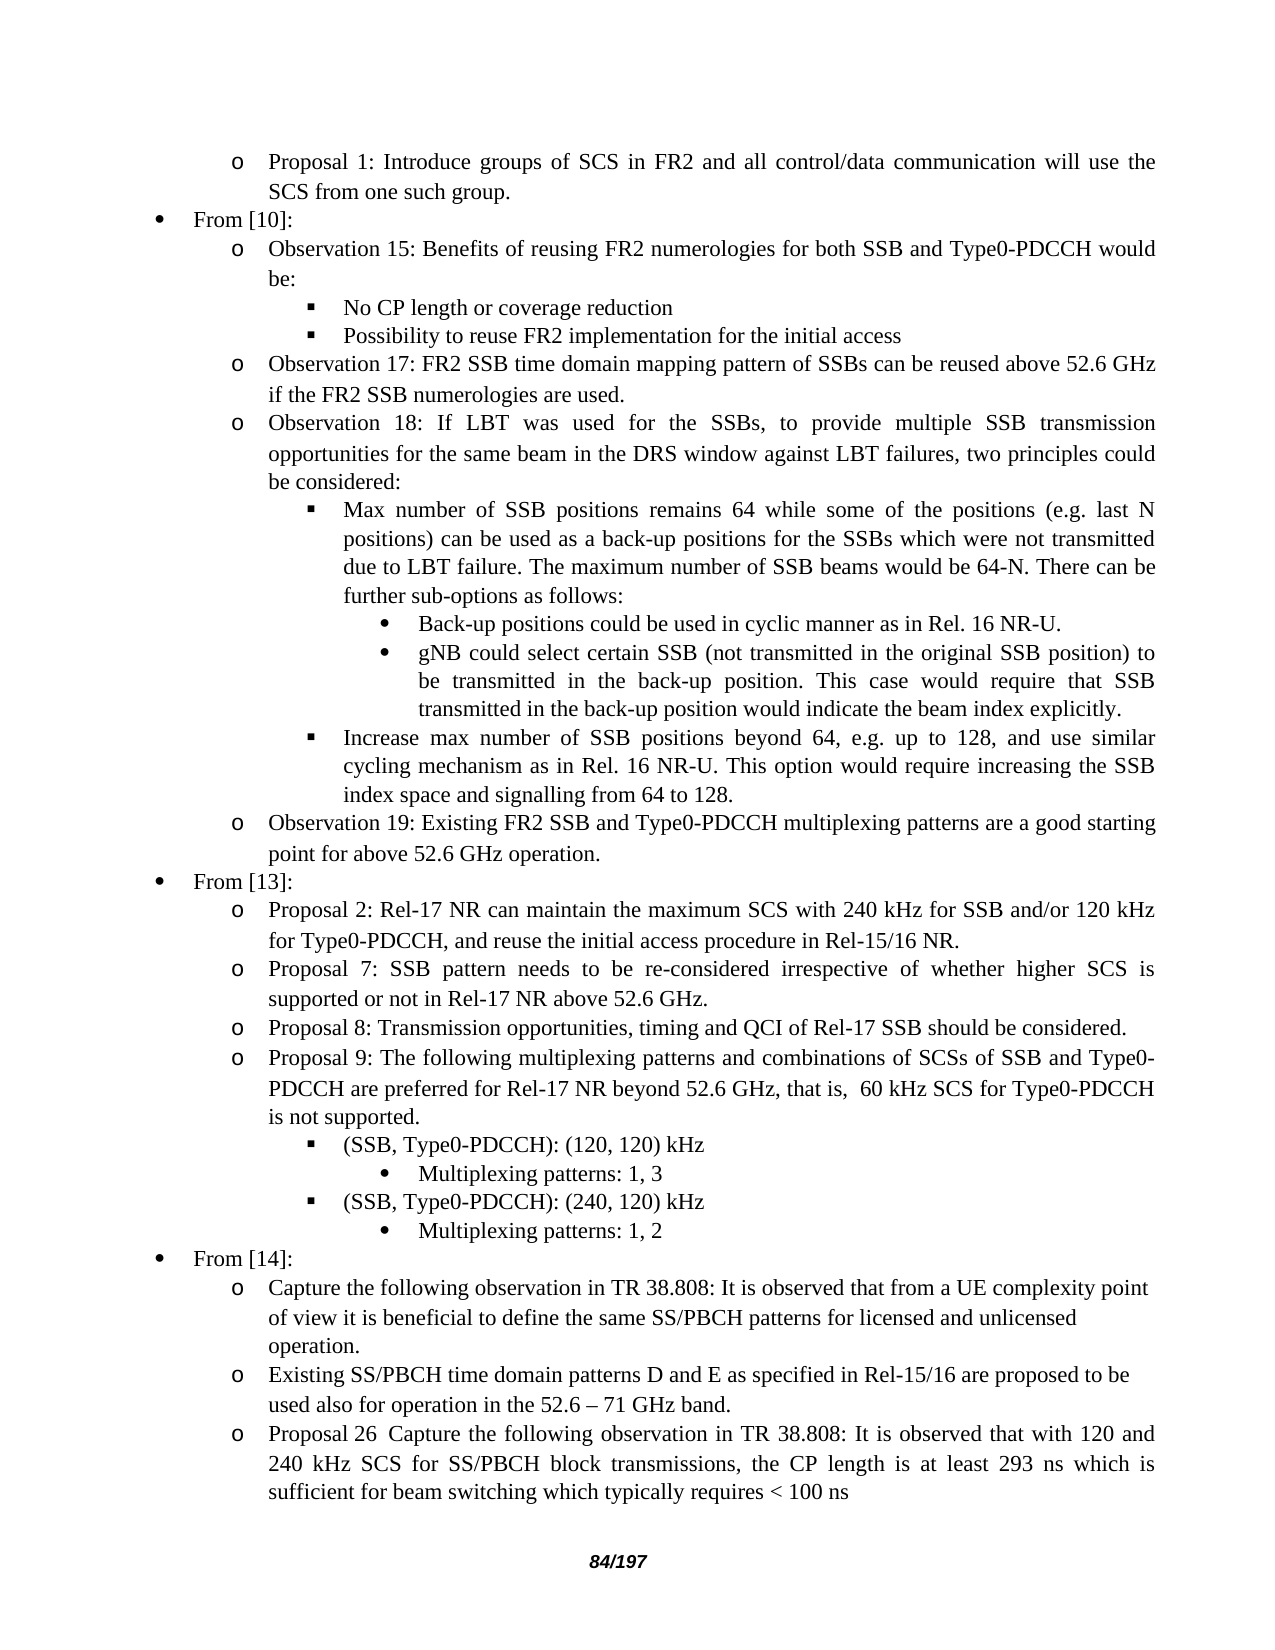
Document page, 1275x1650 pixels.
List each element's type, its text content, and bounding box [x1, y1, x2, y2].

list Max number of SSB positions remains 64 while some of the positions (e.g. last N positions) can be used as a back-up positions for the SSBs which were not transmitted due to LBT failure. The maximum number of SSB beams would be 64-N. There can be further sub-options as follows: [306, 496, 1157, 608]
list Observation 18: If LBT was used for the SSBs, to provide multiple SSB transmission opportunities for the same beam in the DRS window against LBT failures, two principles could be considered: [231, 409, 1157, 494]
list From [13]: [156, 868, 1157, 894]
list (SSB, Type0-PDCCH): (120, 120) kHz [306, 1132, 1157, 1158]
list Multiplexing patterns: 1, 2 [381, 1217, 1157, 1243]
list Proposal 2: Rel-17 NR can maintain the maximum SCS with 240 kHz for SSB and/or 120 kHz for Type0-PDCCH, and reuse the initial access procedure in Rel-15/16 NR. [231, 896, 1157, 953]
list Observation 17: FR2 SSB time domain mapping pattern of SSBs can be reused above 52.6 GHz if the FR2 SSB numerologies are used. [231, 351, 1157, 407]
list Observation 15: Benefits of reusing FR2 numerologies for both SSB and Type0-PDCCH would be: [231, 235, 1157, 292]
list gNB could select certain SSB (not transmitted in the original SSB position) to be transmitted in the back-up position. This case would require that SSB transmitted in the back-up position would indicate the beam index explicitly. [381, 639, 1157, 722]
list Proposal 1: Introduce groups of SCS in FR2 and all control/data communication will use the SCS from one such group. [231, 148, 1157, 204]
list Proposal 8: Transmission opportunities, timing and QCI of Rel-17 SSB should be considered. [231, 1014, 1157, 1042]
list From [10]: [156, 206, 1157, 233]
list Observation 19: Existing FR2 SSB and Type0-PDCCH multiplexing patterns are a good starting point for above 52.6 GHz operation. [231, 809, 1157, 866]
list Possibility to reuse FR2 implementation for the initial access [306, 322, 1157, 348]
list Increase max number of SSB positions beyond 64, e.g. up to 128, and use similar cycling mechanism as in Rel. 16 NR-U. This option would require increasing the SSB index space and signalling from 64 to 128. [306, 724, 1157, 807]
list Multiplexing patterns: 1, 3 [381, 1160, 1157, 1186]
list Proposal 26 Capture the following observation in TR 38.808: It is observed that with 120 and 240 kHz SCS for SS/PBCH block transmissions, the CP length is at least 293 ns which is sufficient for beam switching which typically requires < 100 ns [231, 1420, 1157, 1505]
list Capture the following observation in TR 38.808: It is observed that from a UE complexity point of view it is beneficial to define the same SS/PBCH patterns for licensed and unlicensed operation. [231, 1274, 1157, 1359]
list (SSB, Type0-PDCCH): (240, 120) kHz [306, 1188, 1157, 1215]
list No CP length or coverage reduction [306, 294, 1157, 320]
list From [14]: [156, 1245, 1157, 1272]
list Proposal 9: The following multiplexing patterns and combinations of SCSs of SSB and Type0-PDCCH are preferred for Rel-17 NR beyond 52.6 GHz, that is, 60 kHz SCS for Type0-PDCCH is not supported. [231, 1044, 1157, 1129]
list Back-up positions could be used in cyclic manner as in Rel. 16 NR-U. [381, 610, 1157, 637]
list Proposal 7: SSB pattern needs to be re-considered irrespective of whether higher SCS is supported or not in Rel-17 NR above 52.6 GHz. [231, 955, 1157, 1012]
list Existing SS/PBCH time domain patterns D and E as specified in Rel-15/16 are proposed to be used also for operation in the 52.6 – 71 GHz band. [231, 1361, 1157, 1418]
